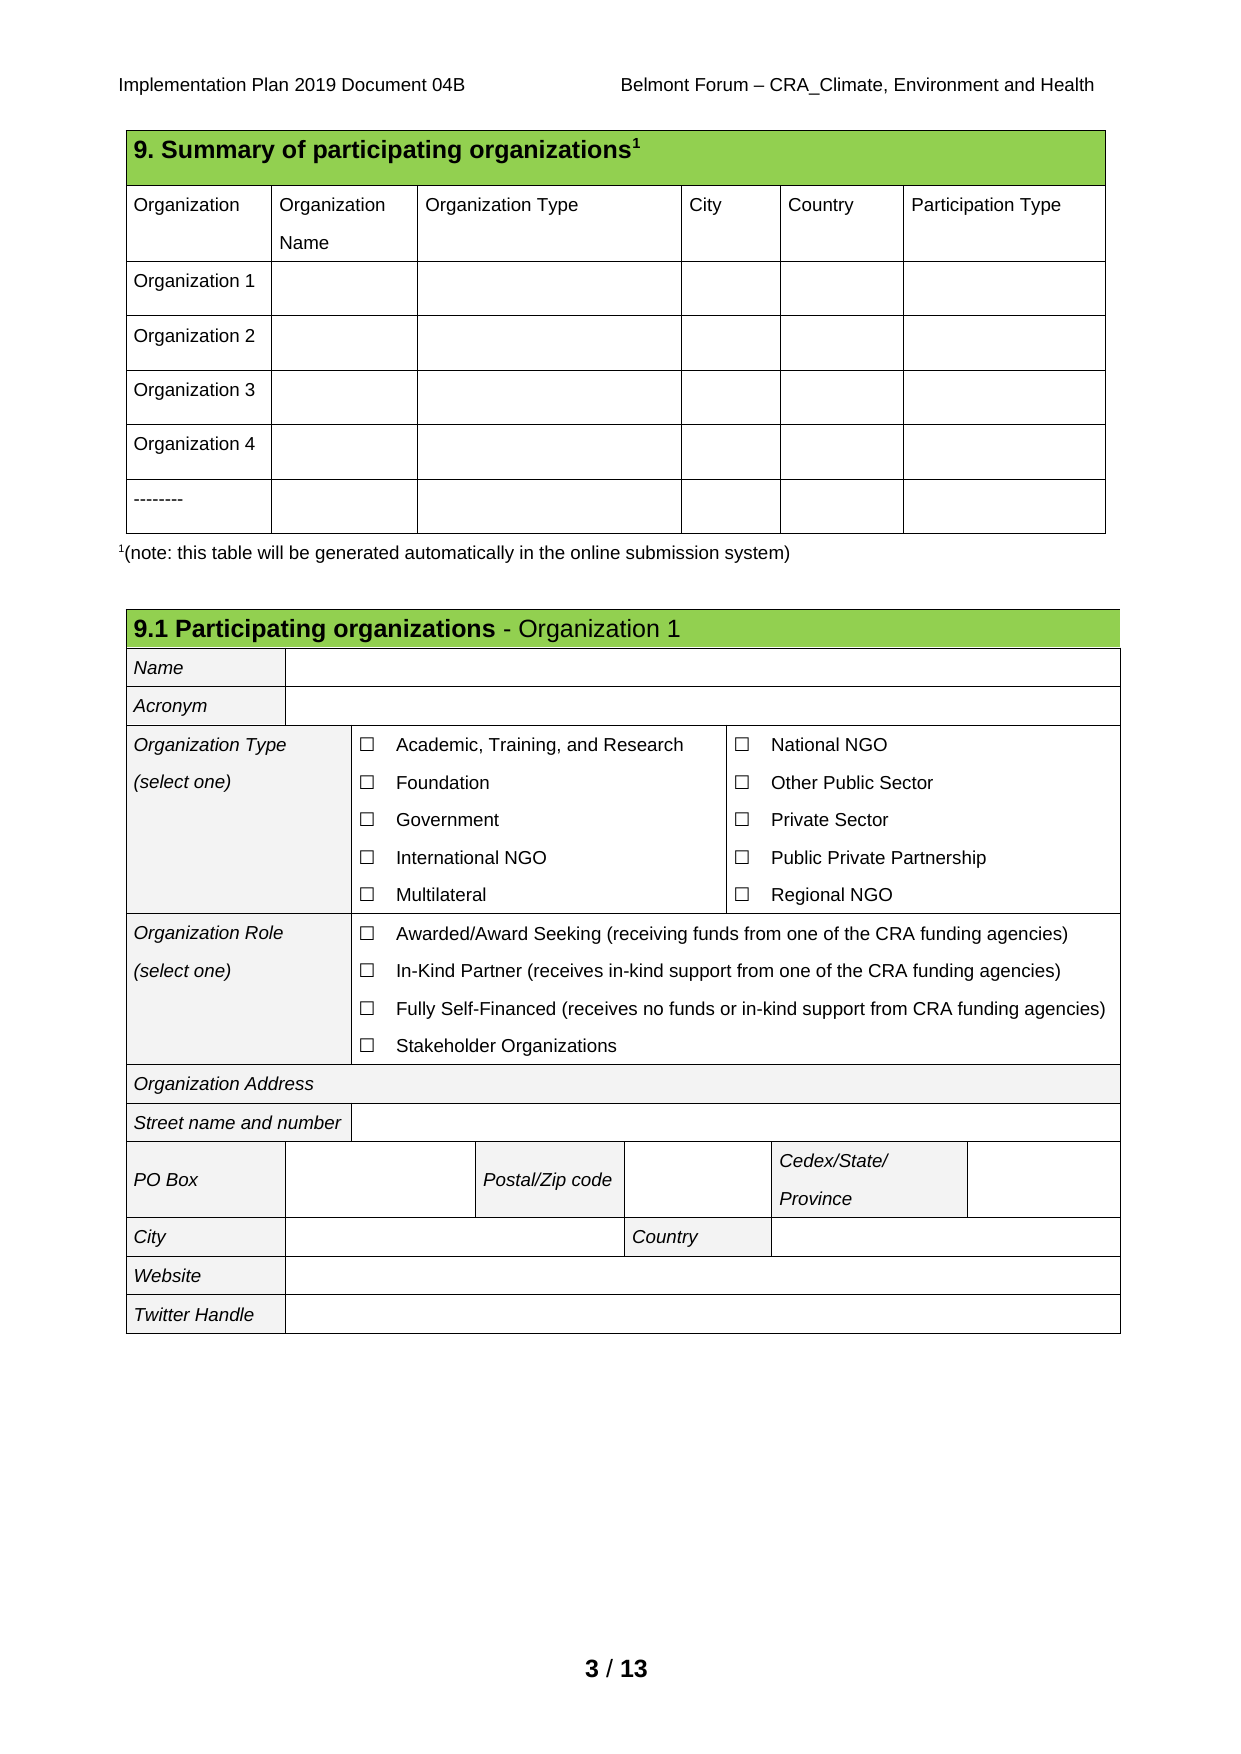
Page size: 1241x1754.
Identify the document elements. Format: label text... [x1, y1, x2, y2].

table_cell Academic, Training, and Research Foundation Government International NGO Multilateral [352, 726, 726, 913]
table_cell [286, 1295, 1120, 1333]
table_cell Country [781, 186, 903, 261]
table_cell -------- [127, 480, 271, 533]
table_cell [286, 1142, 475, 1217]
table_cell [286, 1257, 1120, 1294]
table_cell Participation Type [904, 186, 1105, 261]
table_cell [968, 1142, 1120, 1217]
table_cell Awarded/Award Seeking (receiving funds from one of the CRA funding agencies) In-Kind Partner (receives in-kind support from one of the CRA funding agencies) Fully Self-Financed (receives no funds or in-kind support from CRA funding agencies) Stakeholder Organizations [352, 914, 1120, 1064]
table_cell Organization [127, 186, 271, 261]
table_cell [682, 480, 780, 533]
table_cell [904, 425, 1105, 478]
table_cell Organization 4 [127, 425, 271, 478]
table_cell [781, 425, 903, 478]
table_cell [781, 371, 903, 424]
table_cell [352, 1104, 1120, 1141]
table_cell Organization Role (select one) [127, 914, 351, 1064]
table_cell City [127, 1218, 285, 1256]
table_cell [286, 649, 1120, 686]
table_cell [904, 371, 1105, 424]
table_cell PO Box [127, 1142, 285, 1217]
table_cell [418, 316, 681, 370]
table_cell [682, 425, 780, 478]
table_cell [625, 1142, 771, 1217]
table_cell [781, 316, 903, 370]
table_cell Organization Address [127, 1065, 1120, 1103]
table_cell [418, 480, 681, 533]
table_cell Organization 2 [127, 316, 271, 370]
table_header 9. Summary of participating organizations1 [127, 131, 1105, 185]
table_cell [904, 480, 1105, 533]
table_cell Organization Type [418, 186, 681, 261]
table_header 9.1 Participating organizations - Organization 1 [127, 610, 1120, 647]
table_cell [272, 262, 417, 315]
table_cell [772, 1218, 1120, 1256]
table_cell [272, 425, 417, 478]
table_cell Country [625, 1218, 771, 1256]
table_cell Postal/Zip code [476, 1142, 624, 1217]
table_cell [682, 316, 780, 370]
table_cell [904, 316, 1105, 370]
table_cell [272, 316, 417, 370]
table_cell City [682, 186, 780, 261]
table_cell Name [127, 649, 285, 686]
table_cell Twitter Handle [127, 1295, 285, 1333]
table_cell Cedex/State/Province [772, 1142, 967, 1217]
table_cell [286, 687, 1120, 724]
table_cell [272, 371, 417, 424]
table_cell [418, 262, 681, 315]
table_cell [781, 262, 903, 315]
table_cell National NGO Other Public Sector Private Sector Public Private Partnership Regional NGO [727, 726, 1120, 913]
table_cell [781, 480, 903, 533]
table_cell [272, 480, 417, 533]
table_cell Website [127, 1257, 285, 1294]
table_cell [418, 371, 681, 424]
table_cell [286, 1218, 624, 1256]
table_cell [418, 425, 681, 478]
table_cell Organization 1 [127, 262, 271, 315]
table_cell Organization 3 [127, 371, 271, 424]
table_cell [904, 262, 1105, 315]
table_cell Organization Type (select one) [127, 726, 351, 913]
table_cell [682, 371, 780, 424]
table_cell Street name and number [127, 1104, 351, 1141]
table_cell [682, 262, 780, 315]
text 1(note: this table will be generated automatically in the online submission system) [118, 534, 1107, 571]
table_cell Organization Name [272, 186, 417, 261]
table_cell Acronym [127, 687, 285, 724]
